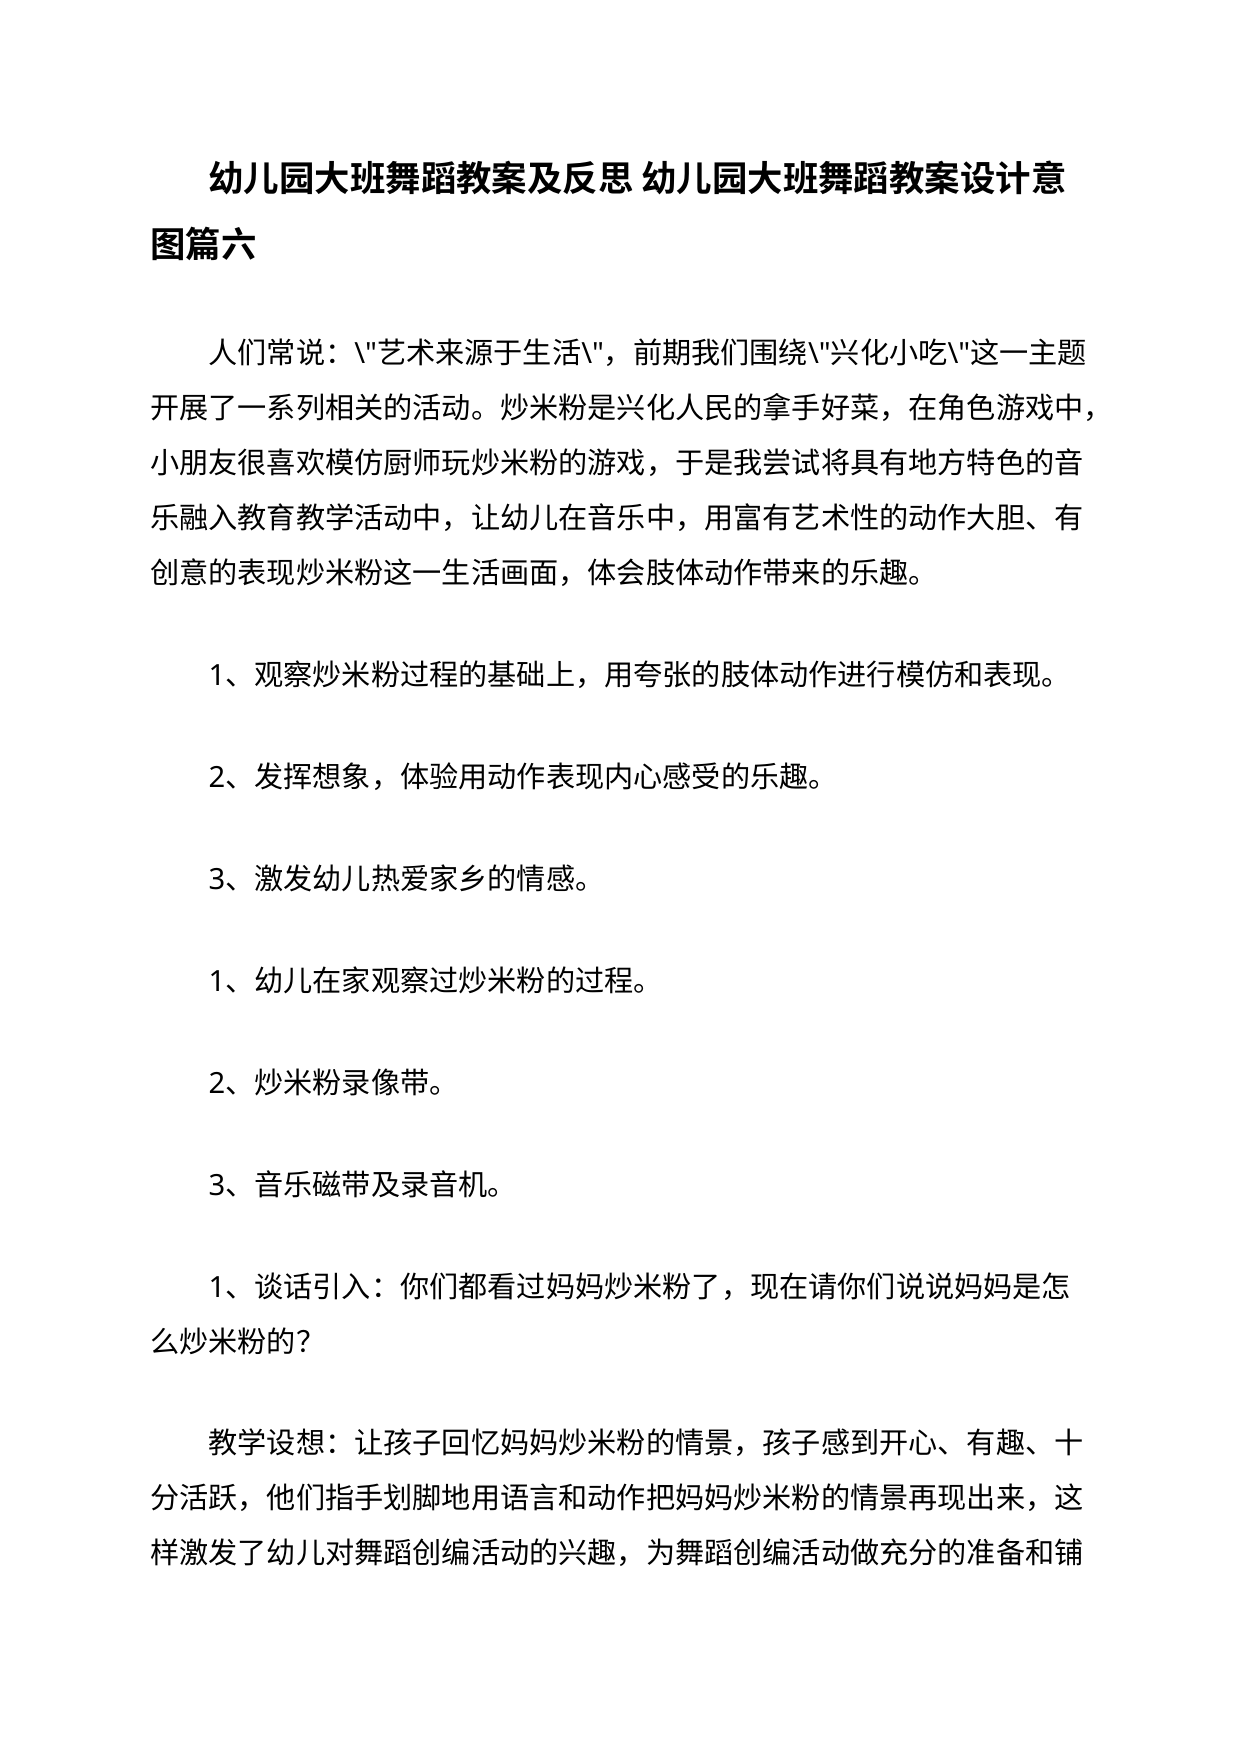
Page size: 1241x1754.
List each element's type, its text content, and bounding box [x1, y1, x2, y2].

text 1、幼儿在家观察过炒米粉的过程。 [150, 957, 1090, 1000]
text 2、发挥想象，体验用动作表现内心感受的乐趣。 [150, 753, 1090, 796]
text 1、谈话引入：你们都看过妈妈炒米粉了，现在请你们说说妈妈是怎么炒米粉的？ [150, 1263, 1090, 1361]
text 1、观察炒米粉过程的基础上，用夸张的肢体动作进行模仿和表现。 [150, 651, 1090, 694]
text 3、激发幼儿热爱家乡的情感。 [150, 855, 1090, 898]
text 幼儿园大班舞蹈教案及反思 幼儿园大班舞蹈教案设计意图篇六 [150, 150, 1090, 268]
text 人们常说：\"艺术来源于生活\"，前期我们围绕\"兴化小吃\"这一主题开展了一系列相关的活动。炒米粉是兴化人民的拿手好菜，在角色游戏中，小朋友很喜欢模仿厨师玩炒米粉的游戏，于是我尝试将具有地方特色的音乐融入教育教学活动中，让幼儿在音乐中，用富有艺术性的动作大胆、有创意的表现炒米粉这一生活画面，体会肢体动作带来的乐趣。 [150, 330, 1090, 592]
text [150, 1420, 1090, 1572]
text 3、音乐磁带及录音机。 [150, 1161, 1090, 1204]
text 2、炒米粉录像带。 [150, 1059, 1090, 1102]
